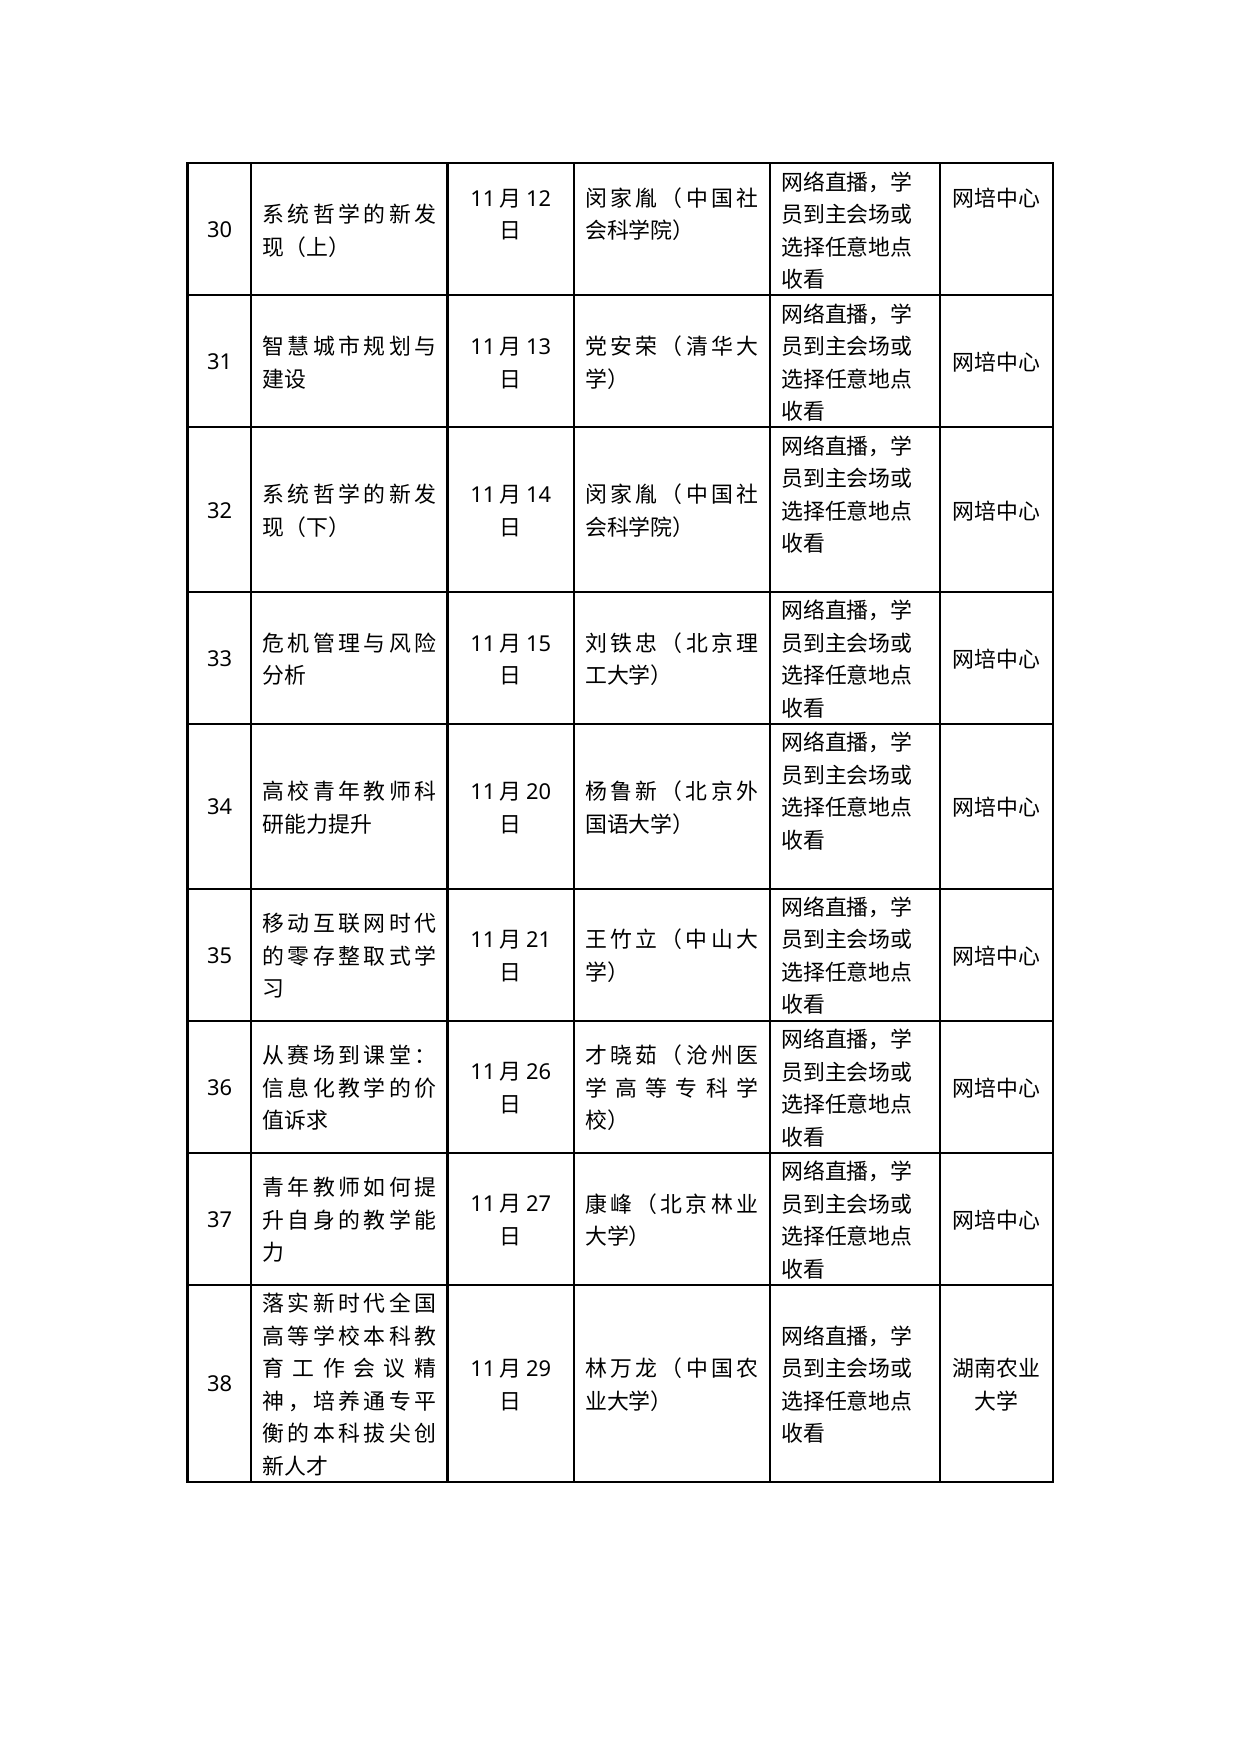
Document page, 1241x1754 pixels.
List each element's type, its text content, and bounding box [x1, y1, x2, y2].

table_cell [771, 164, 939, 294]
table_cell 网培中心 [941, 593, 1052, 723]
table_cell 青年教师如何提升自身的教学能力 [252, 1154, 446, 1284]
table_cell 闵家胤（中国社会科学院） [575, 428, 769, 591]
table_cell 37 [189, 1154, 250, 1284]
table_cell 网络直播，学员到主会场或选择任意地点收看 [771, 593, 939, 723]
table_cell 网培中心 [941, 725, 1052, 887]
table_cell 从赛场到课堂：信息化教学的价值诉求 [252, 1022, 446, 1152]
table_cell 林万龙（中国农业大学） [575, 1286, 769, 1481]
table_cell 网培中心 [941, 1154, 1052, 1284]
table_cell 36 [189, 1022, 250, 1152]
table_cell 网络直播，学员到主会场或选择任意地点收看 [771, 725, 939, 887]
table_cell 才晓茹（沧州医学高等专科学校） [575, 1022, 769, 1152]
table_cell 11月12日 [449, 164, 573, 294]
table_cell 高校青年教师科研能力提升 [252, 725, 446, 887]
table_cell 网培中心 [941, 296, 1052, 426]
table_cell 刘铁忠（北京理工大学） [575, 593, 769, 723]
table_cell 网络直播，学员到主会场或选择任意地点收看 [771, 428, 939, 591]
table_cell 11月27日 [449, 1154, 573, 1284]
table_cell 湖南农业大学 [941, 1286, 1052, 1481]
table_cell 系统哲学的新发现（下） [252, 428, 446, 591]
table_cell 31 [189, 296, 250, 426]
table_cell 11月29日 [449, 1286, 573, 1481]
table_cell 30 [189, 164, 250, 294]
table_cell 系统哲学的新发现（上） [252, 164, 446, 294]
table_cell 党安荣（清华大学） [575, 296, 769, 426]
table_cell 康峰（北京林业大学） [575, 1154, 769, 1284]
table_cell 33 [189, 593, 250, 723]
table_cell 网培中心 [941, 890, 1052, 1019]
table_cell 网络直播，学员到主会场或选择任意地点收看 [771, 296, 939, 426]
table_cell 网培中心 [941, 1022, 1052, 1152]
table_cell 11月13日 [449, 296, 573, 426]
table_cell 危机管理与风险分析 [252, 593, 446, 723]
table_cell 38 [189, 1286, 250, 1481]
table_cell 网络直播，学员到主会场或选择任意地点收看 [771, 1022, 939, 1152]
table_cell 32 [189, 428, 250, 591]
table_cell 11月26日 [449, 1022, 573, 1152]
table_cell 智慧城市规划与建设 [252, 296, 446, 426]
table_cell 移动互联网时代的零存整取式学习 [252, 890, 446, 1019]
table_cell 11月21日 [449, 890, 573, 1019]
table_cell 闵家胤（中国社会科学院） [575, 164, 769, 294]
table_cell 网培中心 [941, 428, 1052, 591]
table_cell 网培中心 [941, 164, 1052, 294]
table_cell 网络直播，学员到主会场或选择任意地点收看 [771, 890, 939, 1019]
table_cell 34 [189, 725, 250, 887]
table_cell 杨鲁新（北京外国语大学） [575, 725, 769, 887]
table_cell 王竹立（中山大学） [575, 890, 769, 1019]
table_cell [771, 1286, 939, 1481]
table_cell 11月20日 [449, 725, 573, 887]
table_cell 网络直播，学员到主会场或选择任意地点收看 [771, 1154, 939, 1284]
table_cell 11月14日 [449, 428, 573, 591]
table_cell 落实新时代全国高等学校本科教育工作会议精神，培养通专平衡的本科拔尖创新人才 [252, 1286, 446, 1481]
table_cell 35 [189, 890, 250, 1019]
table_cell 11月15日 [449, 593, 573, 723]
